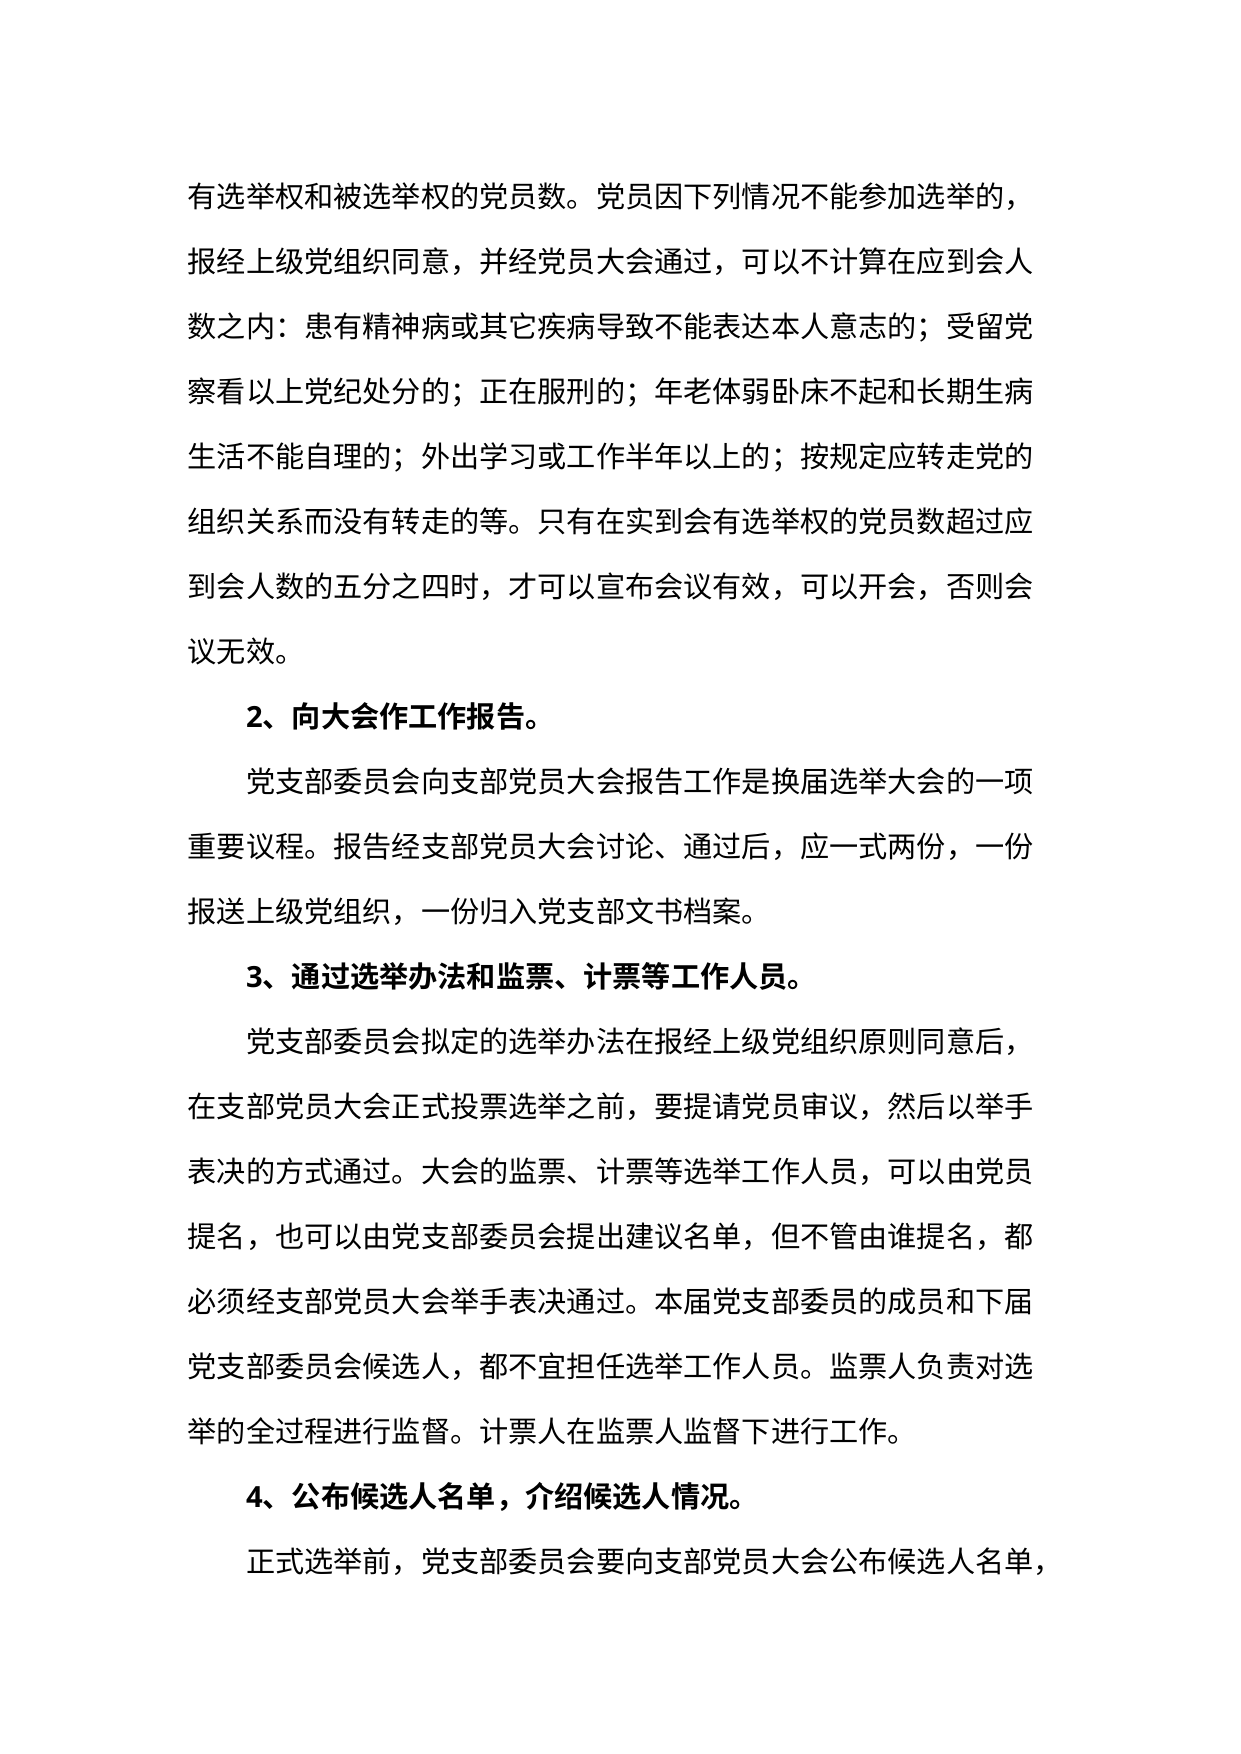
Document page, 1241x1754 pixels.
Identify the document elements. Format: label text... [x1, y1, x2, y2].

text 党支部委员会拟定的选举办法在报经上级党组织原则同意后，在支部党员大会正式投票选举之前，要提请党员审议，然后以举手表决的方式通过。大会的监票、计票等选举工作人员，可以由党员提名，也可以由党支部委员会提出建议名单，但不管由谁提名，都必须经支部党员大会举手表决通过。本届党支部委员的成员和下届党支部委员会候选人，都不宜担任选举工作人员。监票人负责对选举的全过程进行监督。计票人在监票人监督下进行工作。 [187, 1007, 1053, 1462]
list 向大会作工作报告。 [187, 682, 1053, 747]
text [187, 1527, 1053, 1592]
text 4、公布候选人名单，介绍候选人情况。 [187, 1462, 1053, 1527]
list 通过选举办法和监票、计票等工作人员。 [187, 942, 1053, 1007]
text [187, 162, 1053, 682]
text 党支部委员会向支部党员大会报告工作是换届选举大会的一项重要议程。报告经支部党员大会讨论、通过后，应一式两份，一份报送上级党组织，一份归入党支部文书档案。 [187, 747, 1053, 942]
